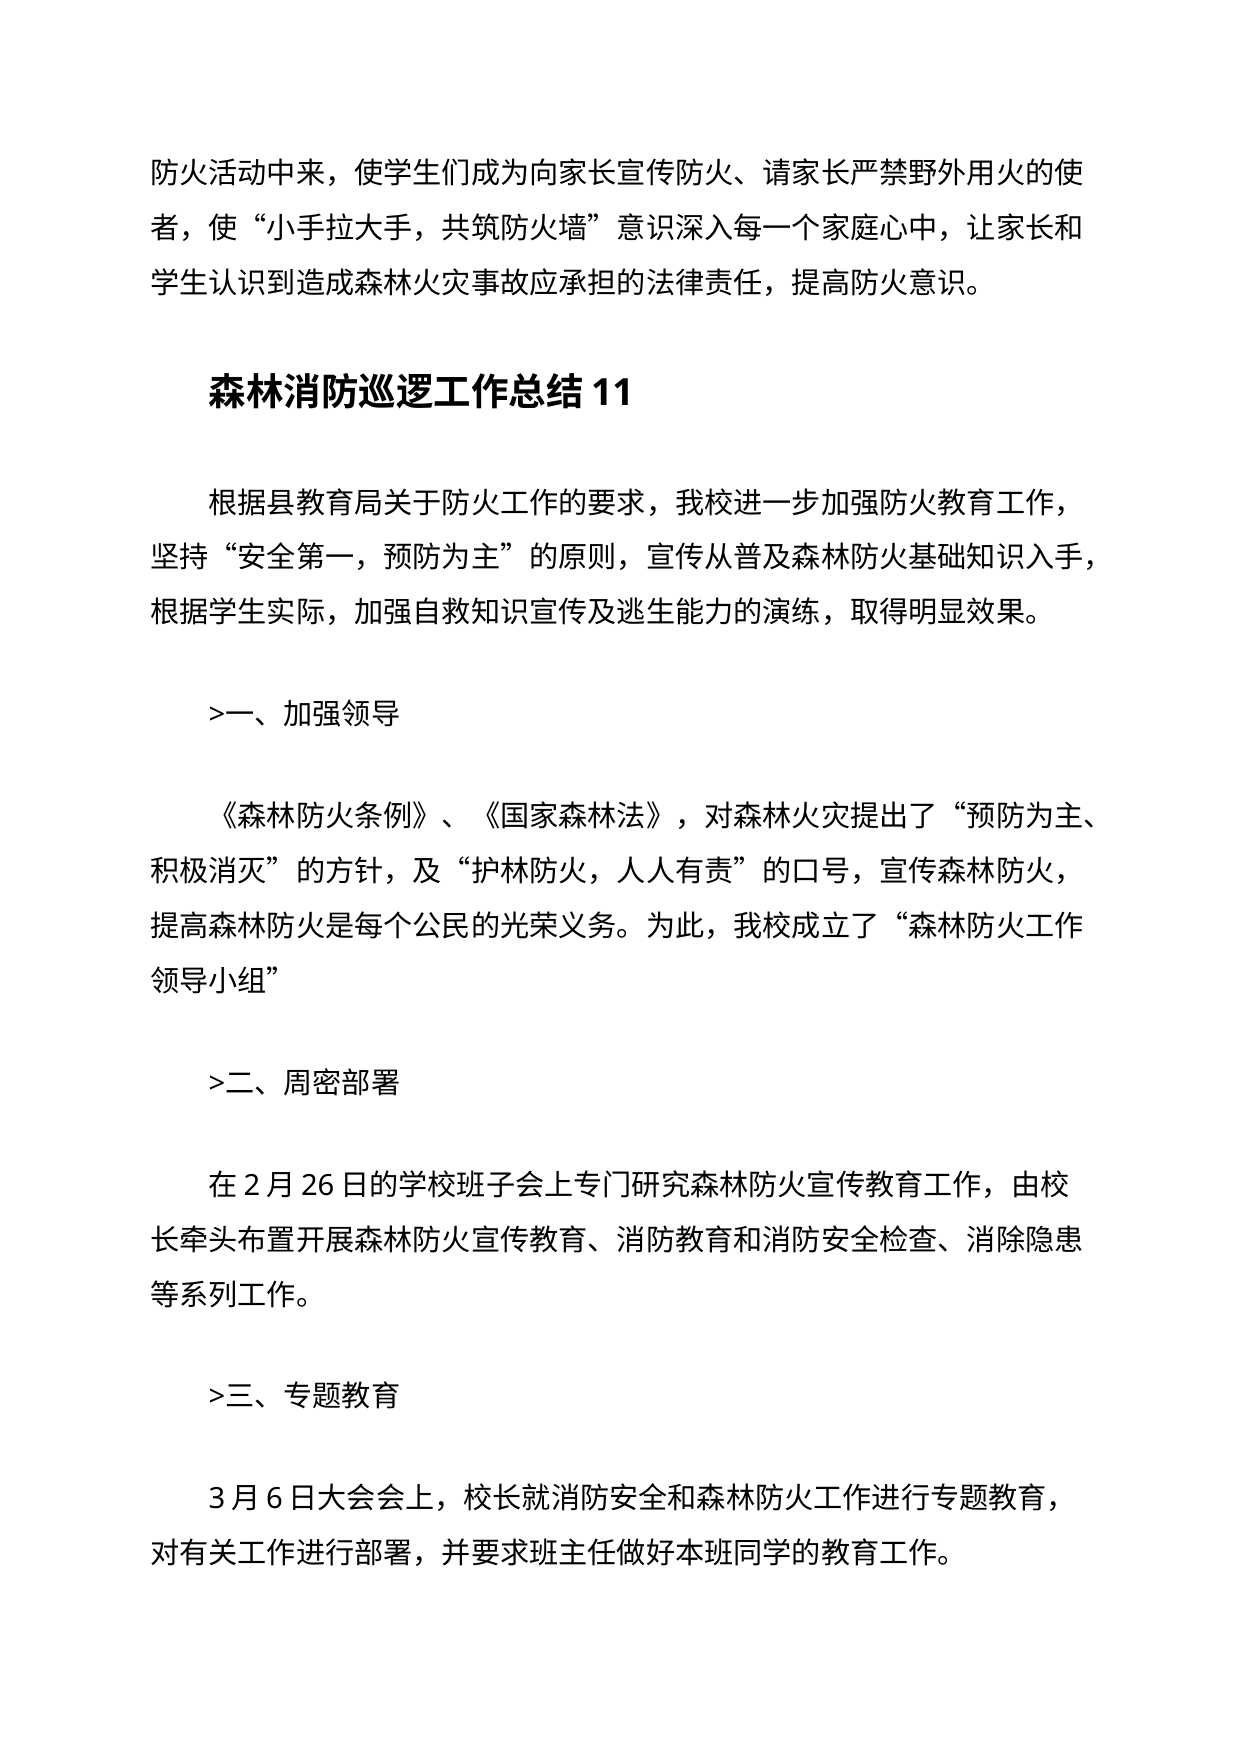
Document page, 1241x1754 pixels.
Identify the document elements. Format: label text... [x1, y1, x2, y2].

text >三、专题教育 [150, 1373, 1090, 1415]
text >二、周密部署 [150, 1059, 1090, 1102]
text 在2月26日的学校班子会上专门研究森林防火宣传教育工作，由校长牵头布置开展森林防火宣传教育、消防教育和消防安全检查、消除隐患等系列工作。 [150, 1161, 1090, 1313]
text 根据县教育局关于防火工作的要求，我校进一步加强防火教育工作，坚持“安全第一，预防为主”的原则，宣传从普及森林防火基础知识入手，根据学生实际，加强自救知识宣传及逃生能力的演练，取得明显效果。 [150, 479, 1090, 631]
text >一、加强领导 [150, 691, 1090, 733]
text 《森林防火条例》、《国家森林法》，对森林火灾提出了“预防为主、积极消灭”的方针，及“护林防火，人人有责”的口号，宣传森林防火，提高森林防火是每个公民的光荣义务。为此，我校成立了“森林防火工作领导小组” [150, 793, 1090, 1000]
text 森林消防巡逻工作总结11 [150, 362, 1090, 416]
text 3月6日大会会上，校长就消防安全和森林防火工作进行专题教育，对有关工作进行部署，并要求班主任做好本班同学的教育工作。 [150, 1475, 1090, 1572]
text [150, 150, 1090, 302]
